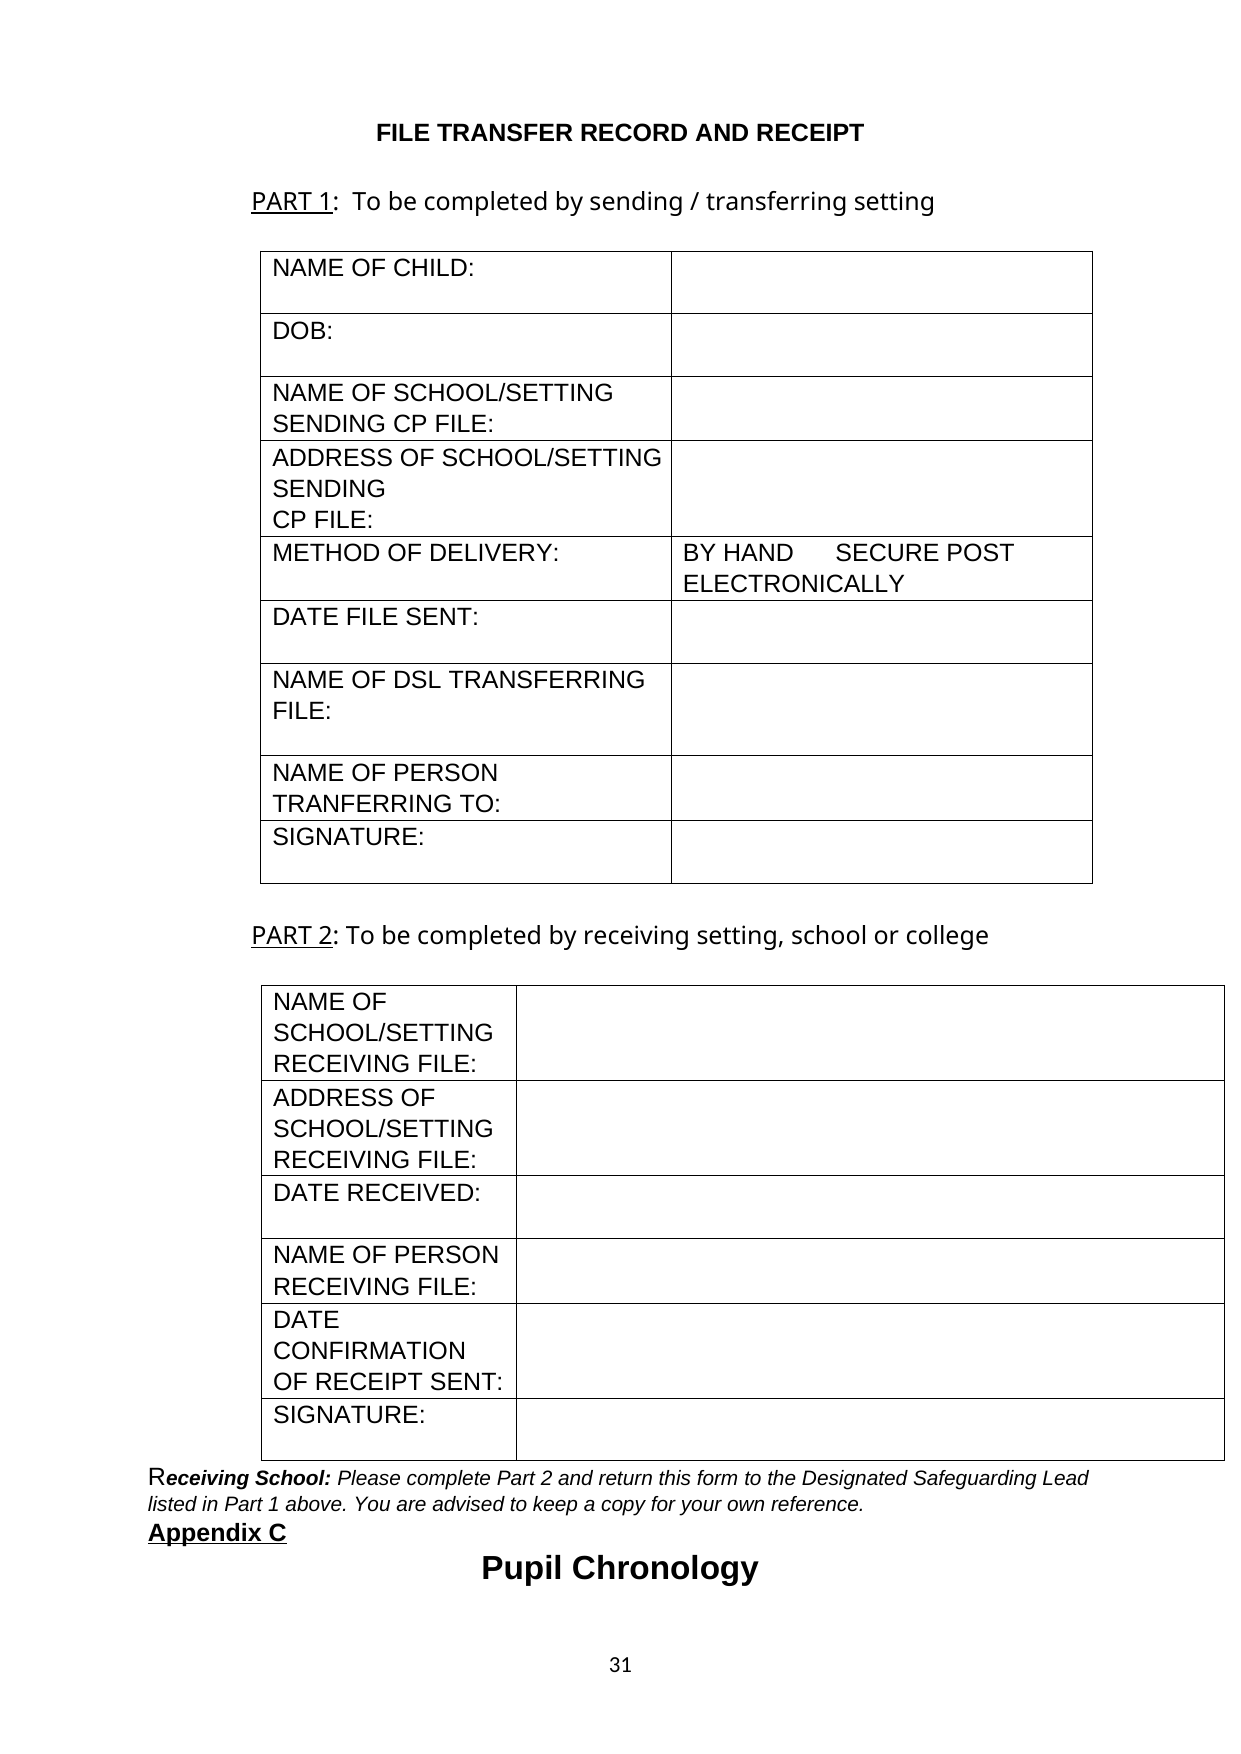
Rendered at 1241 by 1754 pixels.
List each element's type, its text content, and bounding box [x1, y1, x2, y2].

table_cell [672, 441, 1092, 536]
text Appendix C [148, 1518, 1092, 1547]
table_cell DATE FILE SENT: [261, 601, 671, 662]
table_cell DOB: [261, 314, 671, 376]
table_cell [672, 821, 1092, 882]
subtitle PART 2: To be completed by receiving setting, school or college [251, 918, 1057, 952]
table_header [517, 986, 1224, 1080]
table_cell [517, 1399, 1224, 1460]
table_cell ADDRESS OF SCHOOL/SETTING SENDING CP FILE: [261, 441, 671, 536]
text FILE TRANSFER RECORD AND RECEIPT [148, 118, 1092, 147]
text Receiving School: Please complete Part 2 and return this form to the Designated Safeguarding Lead listed in Part 1 above. You are advised to keep a copy for your own reference. [148, 1461, 1092, 1516]
table_cell [672, 664, 1092, 755]
subtitle PART 1: To be completed by sending / transferring setting [251, 183, 1057, 218]
table_cell [672, 601, 1092, 662]
table_cell BY HAND SECURE POST ELECTRONICALLY [672, 537, 1092, 600]
table_header NAME OF SCHOOL/SETTING RECEIVING FILE: [262, 986, 516, 1080]
table_cell NAME OF PERSON RECEIVING FILE: [262, 1239, 516, 1302]
table_cell [517, 1239, 1224, 1302]
table_cell [517, 1081, 1224, 1175]
table_header NAME OF CHILD: [261, 252, 671, 313]
text Pupil Chronology [148, 1548, 1092, 1587]
table_cell ADDRESS OF SCHOOL/SETTING RECEIVING FILE: [262, 1081, 516, 1175]
table_header [672, 252, 1092, 313]
table_cell [517, 1176, 1224, 1238]
table_cell [517, 1304, 1224, 1398]
table_cell SIGNATURE: [262, 1399, 516, 1460]
table_cell NAME OF SCHOOL/SETTING SENDING CP FILE: [261, 377, 671, 440]
table_cell NAME OF DSL TRANSFERRING FILE: [261, 664, 671, 755]
table_cell DATE RECEIVED: [262, 1176, 516, 1238]
table_cell DATE CONFIRMATION OF RECEIPT SENT: [262, 1304, 516, 1398]
table_cell [672, 314, 1092, 376]
table_cell [672, 756, 1092, 820]
table_cell NAME OF PERSON TRANFERRING TO: [261, 756, 671, 820]
table_cell METHOD OF DELIVERY: [261, 537, 671, 600]
table_cell SIGNATURE: [261, 821, 671, 882]
table_cell [672, 377, 1092, 440]
